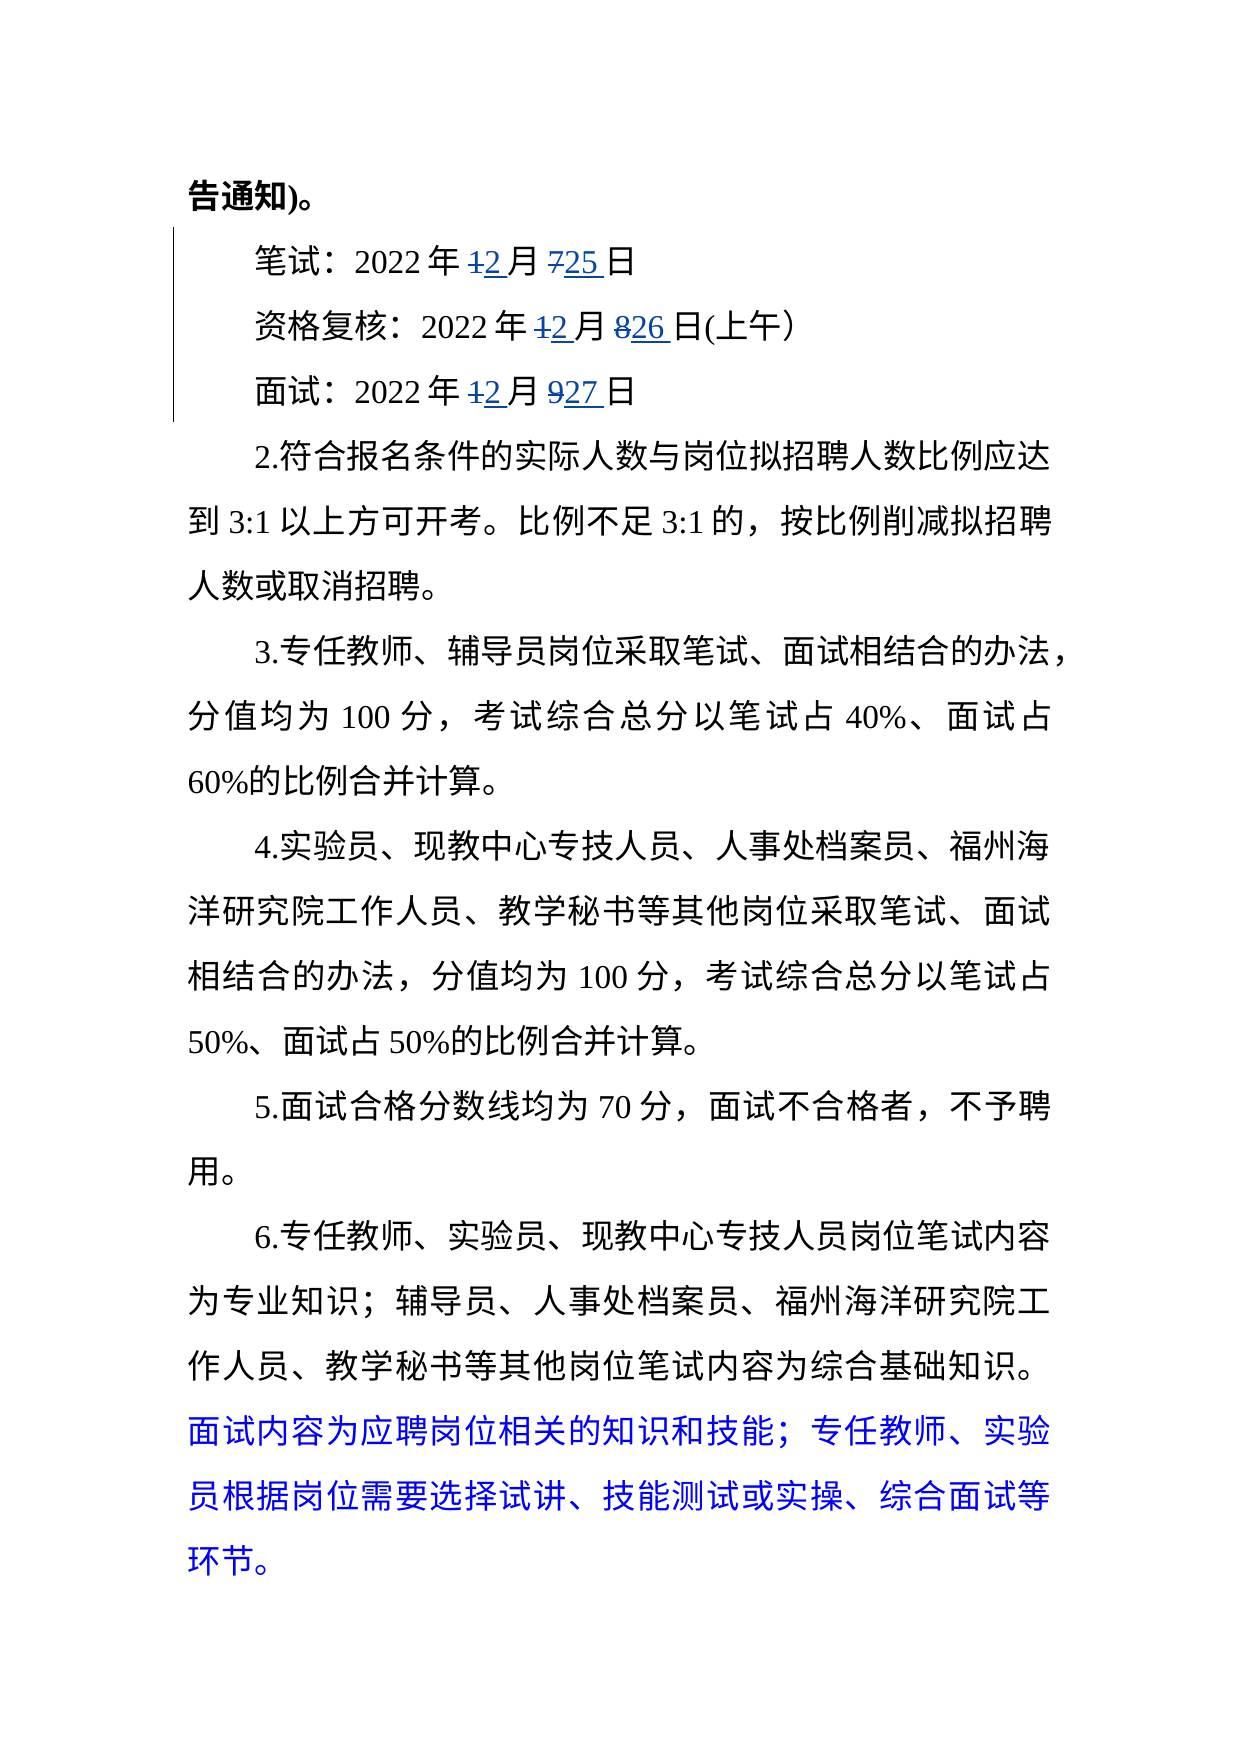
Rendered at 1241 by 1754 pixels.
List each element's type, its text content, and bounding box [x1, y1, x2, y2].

text 资格复核：2022年月日(上午） [187, 292, 1053, 357]
text 3.专任教师、辅导员岗位采取笔试、面试相结合的办法，分值均为100分，考试综合总分以笔试占40%、面试占60%的比例合并计算。 [187, 617, 1053, 812]
text 笔试：2022年月日 [187, 227, 1053, 292]
text 面试：2022年月日 [187, 357, 1053, 422]
text 4.实验员、现教中心专技人员、人事处档案员、福州海洋研究院工作人员、教学秘书等其他岗位采取笔试、面试相结合的办法，分值均为100分，考试综合总分以笔试占50%、面试占50%的比例合并计算。 [187, 812, 1053, 1072]
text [187, 162, 1053, 227]
text 2.符合报名条件的实际人数与岗位拟招聘人数比例应达到3:1以上方可开考。比例不足3:1的，按比例削减拟招聘人数或取消招聘。 [187, 422, 1053, 617]
text 5.面试合格分数线均为70分，面试不合格者，不予聘用。 [187, 1072, 1053, 1202]
text 6.专任教师、实验员、现教中心专技人员岗位笔试内容为专业知识；辅导员、人事处档案员、福州海洋研究院工作人员、教学秘书等其他岗位笔试内容为综合基础知识。面试内容为应聘岗位相关的知识和技能；专任教师、实验员根据岗位需要选择试讲、技能测试或实操、综合面试等环节。 [187, 1202, 1053, 1592]
